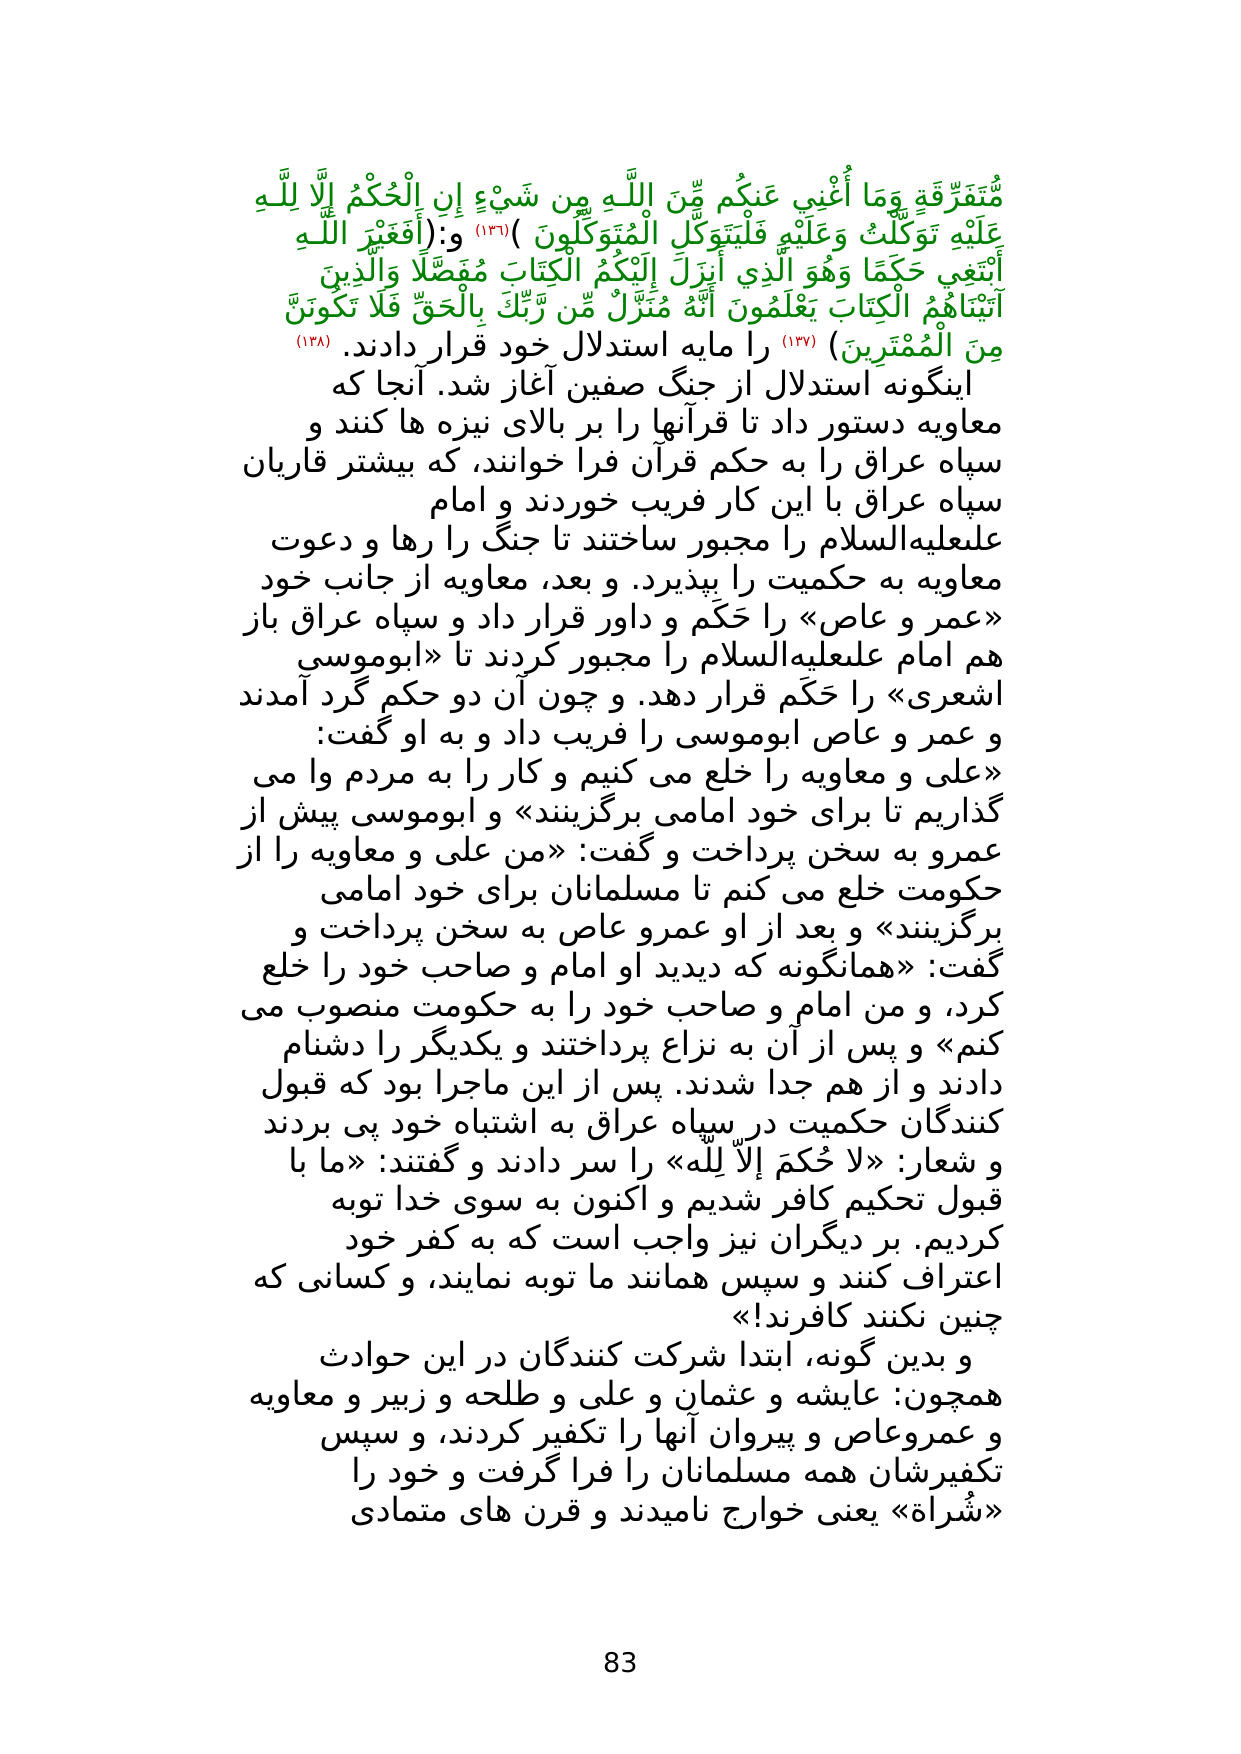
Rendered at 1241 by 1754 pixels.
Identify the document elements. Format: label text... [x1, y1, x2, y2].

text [236, 1335, 1004, 1529]
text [236, 177, 1004, 364]
text اينگونه استدلال از جنگ صفين آغاز شد. آنجا كه معاويه دستور داد تا قرآنها را بر بالاى نيزه ها كنند و سپاه عراق را به حكم قرآن فرا خوانند، كه بيشتر قاريان سپاه عراق با اين كار فريب خوردند و امام علىعليه‌السلام را مجبور ساختند تا جنگ را رها و دعوت معاويه به حكميت را بپذيرد. و بعد، معاويه از جانب خود «عمر و عاص» را حَكَم و داور قرار داد و سپاه عراق باز هم امام علىعليه‌السلام را مجبور كردند تا «ابوموسى اشعرى» را حَكَم قرار دهد. و چون آن دو حكم گرد آمدند و عمر و عاص ابوموسى را فريب داد و به او گفت: «على و معاويه را خلع مى كنيم و كار را به مردم وا مى گذاريم تا براى خود امامى برگزينند» و ابوموسى پيش از عمرو به سخن پرداخت و گفت: «من على و معاويه را از حكومت خلع مى كنم تا مسلمانان براى خود امامى برگزينند» و بعد از او عمرو عاص به سخن پرداخت و گفت: «همانگونه كه ديديد او امام و صاحب خود را خلع كرد، و من امام و صاحب خود را به حكومت منصوب مى كنم» و پس از آن به نزاع پرداختند و يكديگر را دشنام دادند و از هم جدا شدند. پس از اين ماجرا بود كه قبول كنندگان حكميت در سپاه عراق به اشتباه خود پى بردند و شعار: «لا حُكمَ إلاّ لِلّه» را سر دادند و گفتند: «ما با قبول تحكيم كافر شديم و اكنون به سوى خدا توبه كرديم. بر ديگران نيز واجب است كه به كفر خود اعتراف كنند و سپس همانند ما توبه نمايند، و كسانى كه چنين نكنند كافرند!» [236, 364, 1004, 1335]
